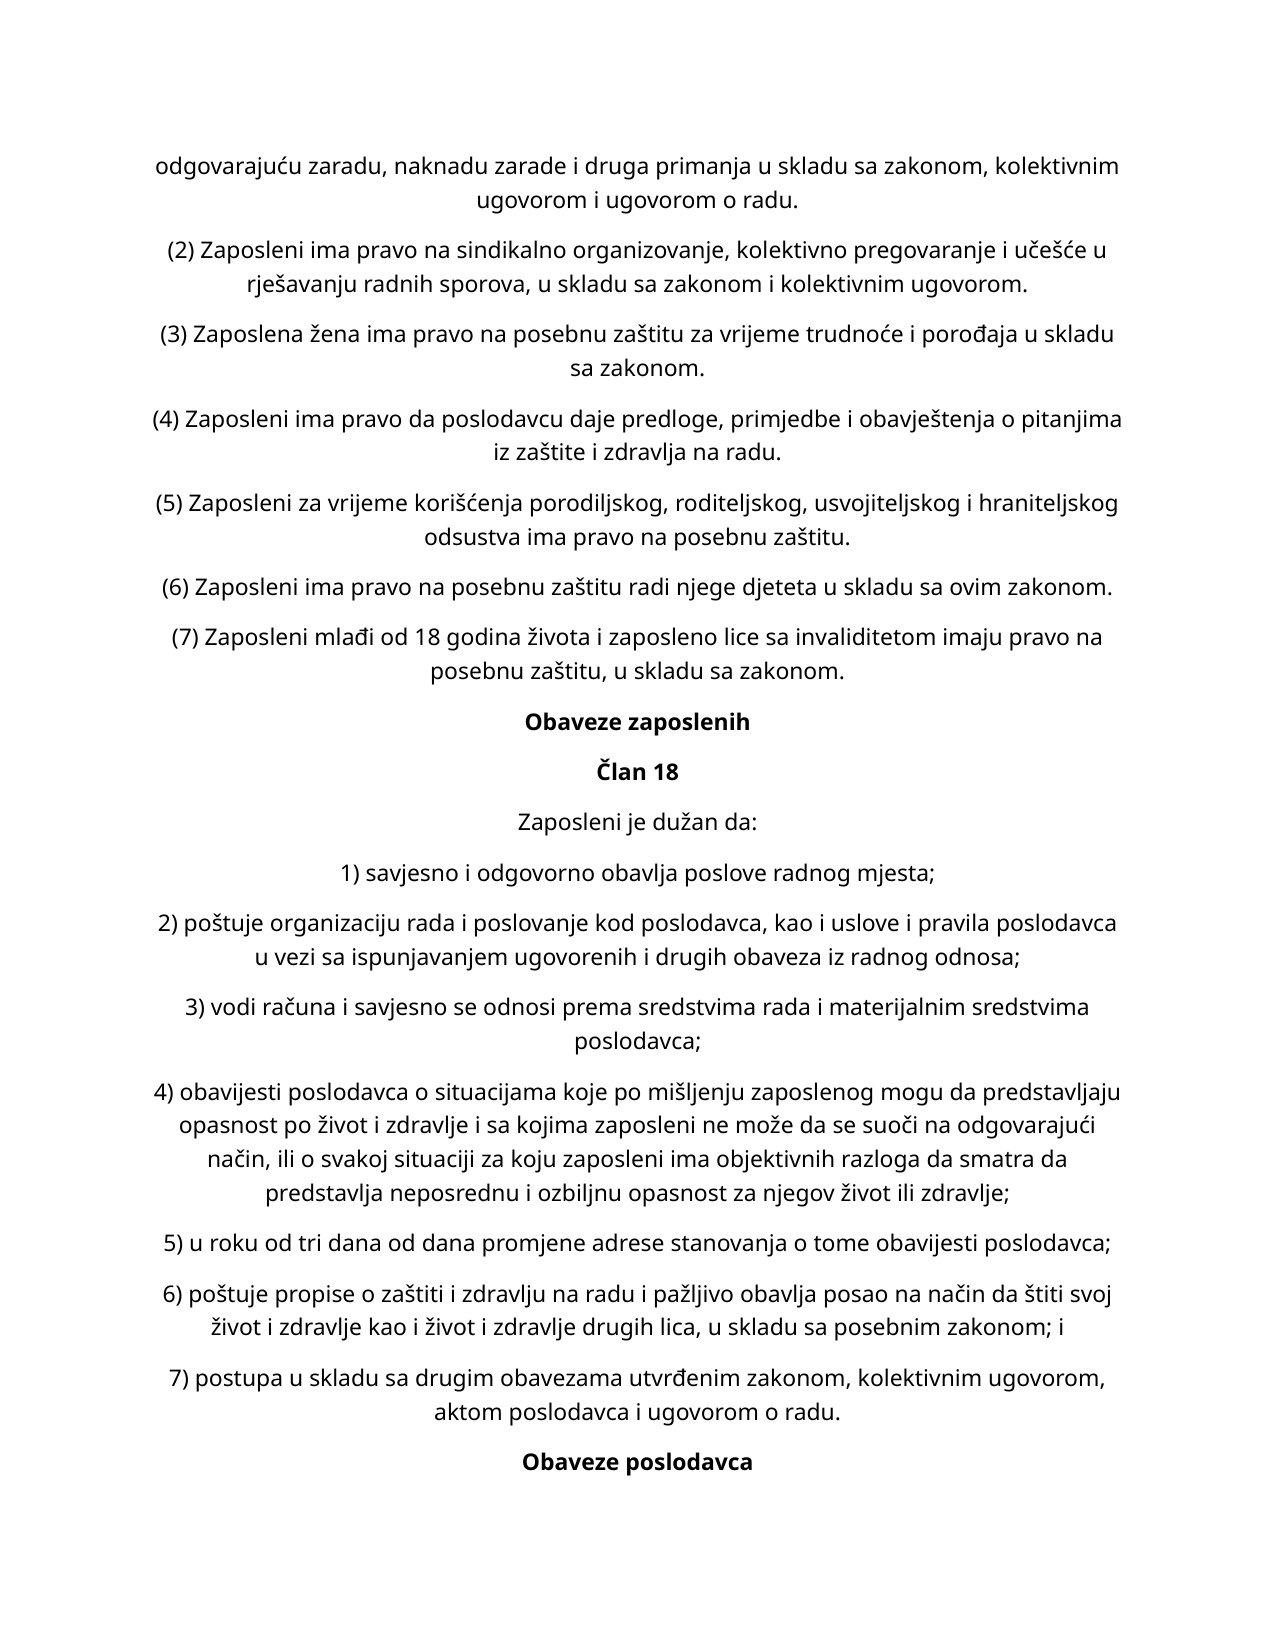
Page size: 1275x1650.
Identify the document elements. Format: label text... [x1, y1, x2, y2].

text 2) poštuje organizaciju rada i poslovanje kod poslodavca, kao i uslove i pravila poslodavca u vezi sa ispunjavanjem ugovorenih i drugih obaveza iz radnog odnosa; [150, 907, 1125, 972]
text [150, 150, 1125, 215]
text (4) Zaposleni ima pravo da poslodavcu daje predloge, primjedbe i obavještenja o pitanjima iz zaštite i zdravlja na radu. [150, 402, 1125, 467]
text (2) Zaposleni ima pravo na sindikalno organizovanje, kolektivno pregovaranje i učešće u rješavanju radnih sporova, u skladu sa zakonom i kolektivnim ugovorom. [150, 234, 1125, 299]
text Član 18 [150, 756, 1125, 787]
text (7) Zaposleni mlađi od 18 godina života i zaposleno lice sa invaliditetom imaju pravo na posebnu zaštitu, u skladu sa zakonom. [150, 621, 1125, 686]
text 6) poštuje propise o zaštiti i zdravlju na radu i pažljivo obavlja posao na način da štiti svoj život i zdravlje kao i život i zdravlje drugih lica, u skladu sa posebnim zakonom; i [150, 1277, 1125, 1342]
text 5) u roku od tri dana od dana promjene adrese stanovanja o tome obavijesti poslodavca; [150, 1227, 1125, 1258]
text 3) vodi računa i savjesno se odnosi prema sredstvima rada i materijalnim sredstvima poslodavca; [150, 991, 1125, 1056]
text 4) obavijesti poslodavca o situacijama koje po mišljenju zaposlenog mogu da predstavljaju opasnost po život i zdravlje i sa kojima zaposleni ne može da se suoči na odgovarajući način, ili o svakoj situaciji za koju zaposleni ima objektivnih razloga da smatra da predstavlja neposrednu i ozbiljnu opasnost za njegov život ili zdravlje; [150, 1075, 1125, 1208]
text 7) postupa u skladu sa drugim obavezama utvrđenim zakonom, kolektivnim ugovorom, aktom poslodavca i ugovorom o radu. [150, 1362, 1125, 1427]
text (3) Zaposlena žena ima pravo na posebnu zaštitu za vrijeme trudnoće i porođaja u skladu sa zakonom. [150, 318, 1125, 383]
text 1) savjesno i odgovorno obavlja poslove radnog mjesta; [150, 857, 1125, 888]
text Obaveze zaposlenih [150, 705, 1125, 737]
text Obaveze poslodavca [150, 1446, 1125, 1477]
text (6) Zaposleni ima pravo na posebnu zaštitu radi njege djeteta u skladu sa ovim zakonom. [150, 571, 1125, 602]
text (5) Zaposleni za vrijeme korišćenja porodiljskog, roditeljskog, usvojiteljskog i hraniteljskog odsustva ima pravo na posebnu zaštitu. [150, 487, 1125, 552]
text Zaposleni je dužan da: [150, 806, 1125, 837]
